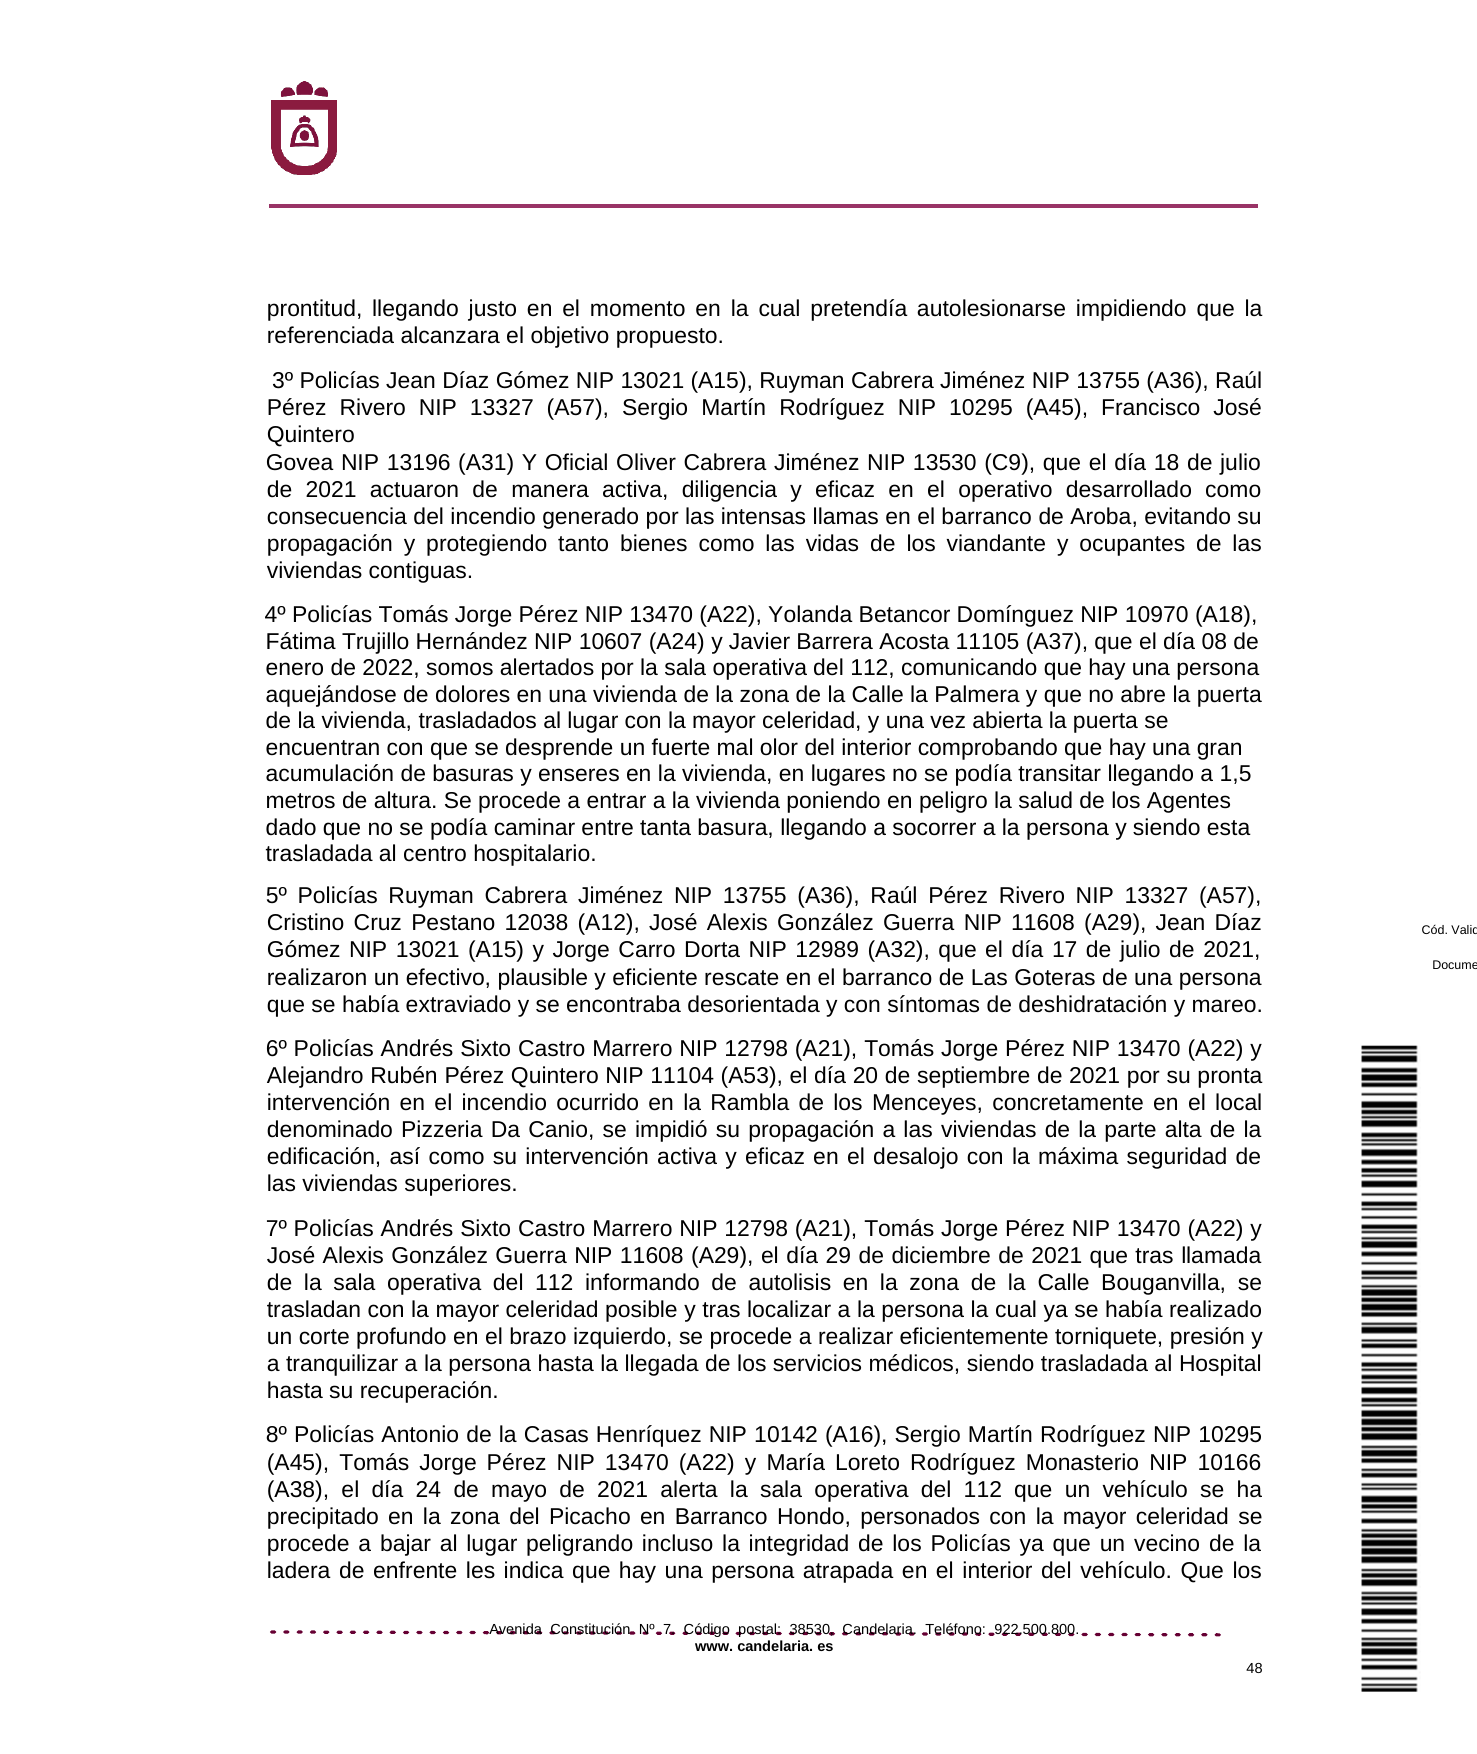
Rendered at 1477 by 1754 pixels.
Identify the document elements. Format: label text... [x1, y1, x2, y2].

text 6º Policías Andrés Sixto Castro Marrero NIP 12798 (A21), Tomás Jorge Pérez NIP 13470 (A22) y Alejandro Rubén Pérez Quintero NIP 11104 (A53), el día 20 de septiembre de 2021 por su pronta intervención en el incendio ocurrido en la Rambla de los Menceyes, concretamente en el local denominado Pizzeria Da Canio, se impidió su propagación a las viviendas de la parte alta de la edificación, así como su intervención activa y eficaz en el desalojo con la máxima seguridad de las viviendas superiores. [266, 1035, 1263, 1197]
text 4º Policías Tomás Jorge Pérez NIP 13470 (A22), Yolanda Betancor Domínguez NIP 10970 (A18), Fátima Trujillo Hernández NIP 10607 (A24) y Javier Barrera Acosta 11105 (A37), que el día 08 de enero de 2022, somos alertados por la sala operativa del 112, comunicando que hay una persona aquejándose de dolores en una vivienda de la zona de la Calle la Palmera y que no abre la puerta de la vivienda, trasladados al lugar con la mayor celeridad, y una vez abierta la puerta se encuentran con que se desprende un fuerte mal olor del interior comprobando que hay una gran acumulación de basuras y enseres en la vivienda, en lugares no se podía transitar llegando a 1,5 metros de altura. Se procede a entrar a la vivienda poniendo en peligro la salud de los Agentes dado que no se podía caminar entre tanta basura, llegando a socorrer a la persona y siendo esta trasladada al centro hospitalario. [264, 601, 1267, 866]
text 7º Policías Andrés Sixto Castro Marrero NIP 12798 (A21), Tomás Jorge Pérez NIP 13470 (A22) y José Alexis González Guerra NIP 11608 (A29), el día 29 de diciembre de 2021 que tras llamada de la sala operativa del 112 informando de autolisis en la zona de la Calle Bouganvilla, se trasladan con la mayor celeridad posible y tras localizar a la persona la cual ya se había realizado un corte profundo en el brazo izquierdo, se procede a realizar eficientemente torniquete, presión y a tranquilizar a la persona hasta la llegada de los servicios médicos, siendo trasladada al Hospital hasta su recuperación. [266, 1214, 1263, 1403]
picture [271, 81, 337, 175]
text 3º Policías Jean Díaz Gómez NIP 13021 (A15), Ruyman Cabrera Jiménez NIP 13755 (A36), Raúl Pérez Rivero NIP 13327 (A57), Sergio Martín Rodríguez NIP 10295 (A45), Francisco José Quintero [266, 367, 1263, 447]
text 5º Policías Ruyman Cabrera Jiménez NIP 13755 (A36), Raúl Pérez Rivero NIP 13327 (A57), Cristino Cruz Pestano 12038 (A12), José Alexis González Guerra NIP 11608 (A29), Jean Díaz Gómez NIP 13021 (A15) y Jorge Carro Dorta NIP 12989 (A32), que el día 17 de julio de 2021, realizaron un efectivo, plausible y eficiente rescate en el barranco de Las Goteras de una persona que se había extraviado y se encontraba desorientada y con síntomas de deshidratación y mareo. [266, 882, 1263, 1017]
text Govea NIP 13196 (A31) Y Oficial Oliver Cabrera Jiménez NIP 13530 (C9), que el día 18 de julio de 2021 actuaron de manera activa, diligencia y eficaz en el operativo desarrollado como consecuencia del incendio generado por las intensas llamas en el barranco de Aroba, evitando su propagación y protegiendo tanto bienes como las vidas de los viandante y ocupantes de las viviendas contiguas. [266, 448, 1263, 583]
picture [1362, 1046, 1420, 1691]
